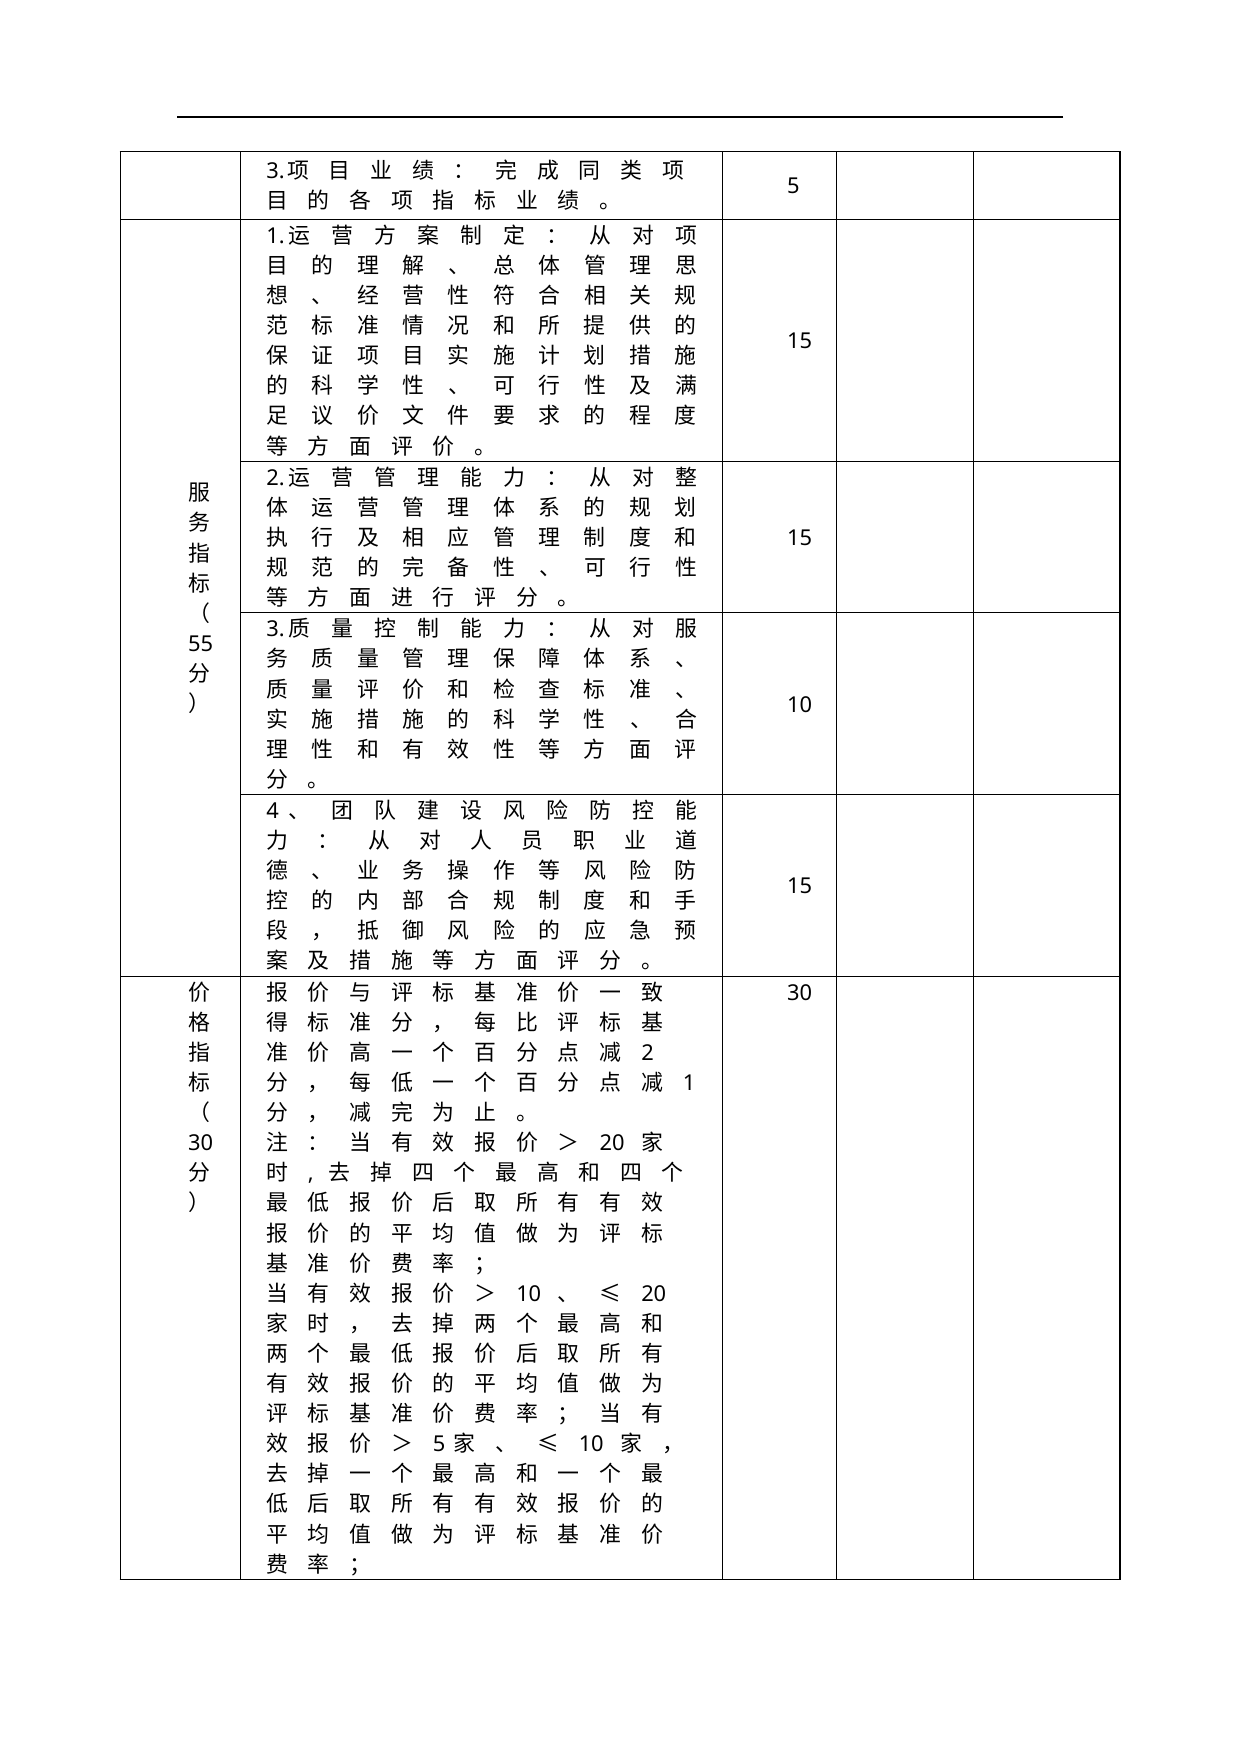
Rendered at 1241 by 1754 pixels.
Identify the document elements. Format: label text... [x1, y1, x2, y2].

table_cell [837, 220, 973, 461]
table_cell 5 [723, 152, 836, 219]
table_cell [837, 795, 973, 976]
table_cell 15 [723, 462, 836, 612]
table_cell [974, 795, 1119, 976]
table_cell [974, 977, 1119, 1579]
table_cell 15 [723, 795, 836, 976]
table_cell [974, 152, 1119, 219]
table_cell [837, 977, 973, 1579]
table_cell 价格指标（30分） [121, 977, 240, 1579]
table_cell 15 [723, 220, 836, 461]
table_cell 3.质量控制能力：从对服务质量管理保障体系、质量评价和检查标准、实施措施的科学性、合理性和有效性等方面评分。 [241, 613, 722, 794]
table_cell 1.运营方案制定：从对项目的理解、总体管理思想、经营性符合相关规范标准情况和所提供的保证项目实施计划措施的科学性、可行性及满足议价文件要求的程度等方面评价。 [241, 220, 722, 461]
table_cell 服务指标（55分） [121, 220, 240, 976]
table_cell 2.运营管理能力：从对整体运营管理体系的规划执行及相应管理制度和规范的完备性、可行性等方面进行评分。 [241, 462, 722, 612]
table_cell [837, 462, 973, 612]
table_cell [837, 152, 973, 219]
table_cell 4、团队建设风险防控能力：从对人员职业道德、业务操作等风险防控的内部合规制度和手段，抵御风险的应急预案及措施等方面评分。 [241, 795, 722, 976]
table_cell [974, 220, 1119, 461]
table_cell 10 [723, 613, 836, 794]
table_cell [974, 462, 1119, 612]
table_cell 30 [723, 977, 836, 1579]
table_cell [241, 977, 722, 1579]
table_cell [837, 613, 973, 794]
table_cell 3.项目业绩：完成同类项目的各项指标业绩。 [241, 152, 722, 219]
table_cell [974, 613, 1119, 794]
